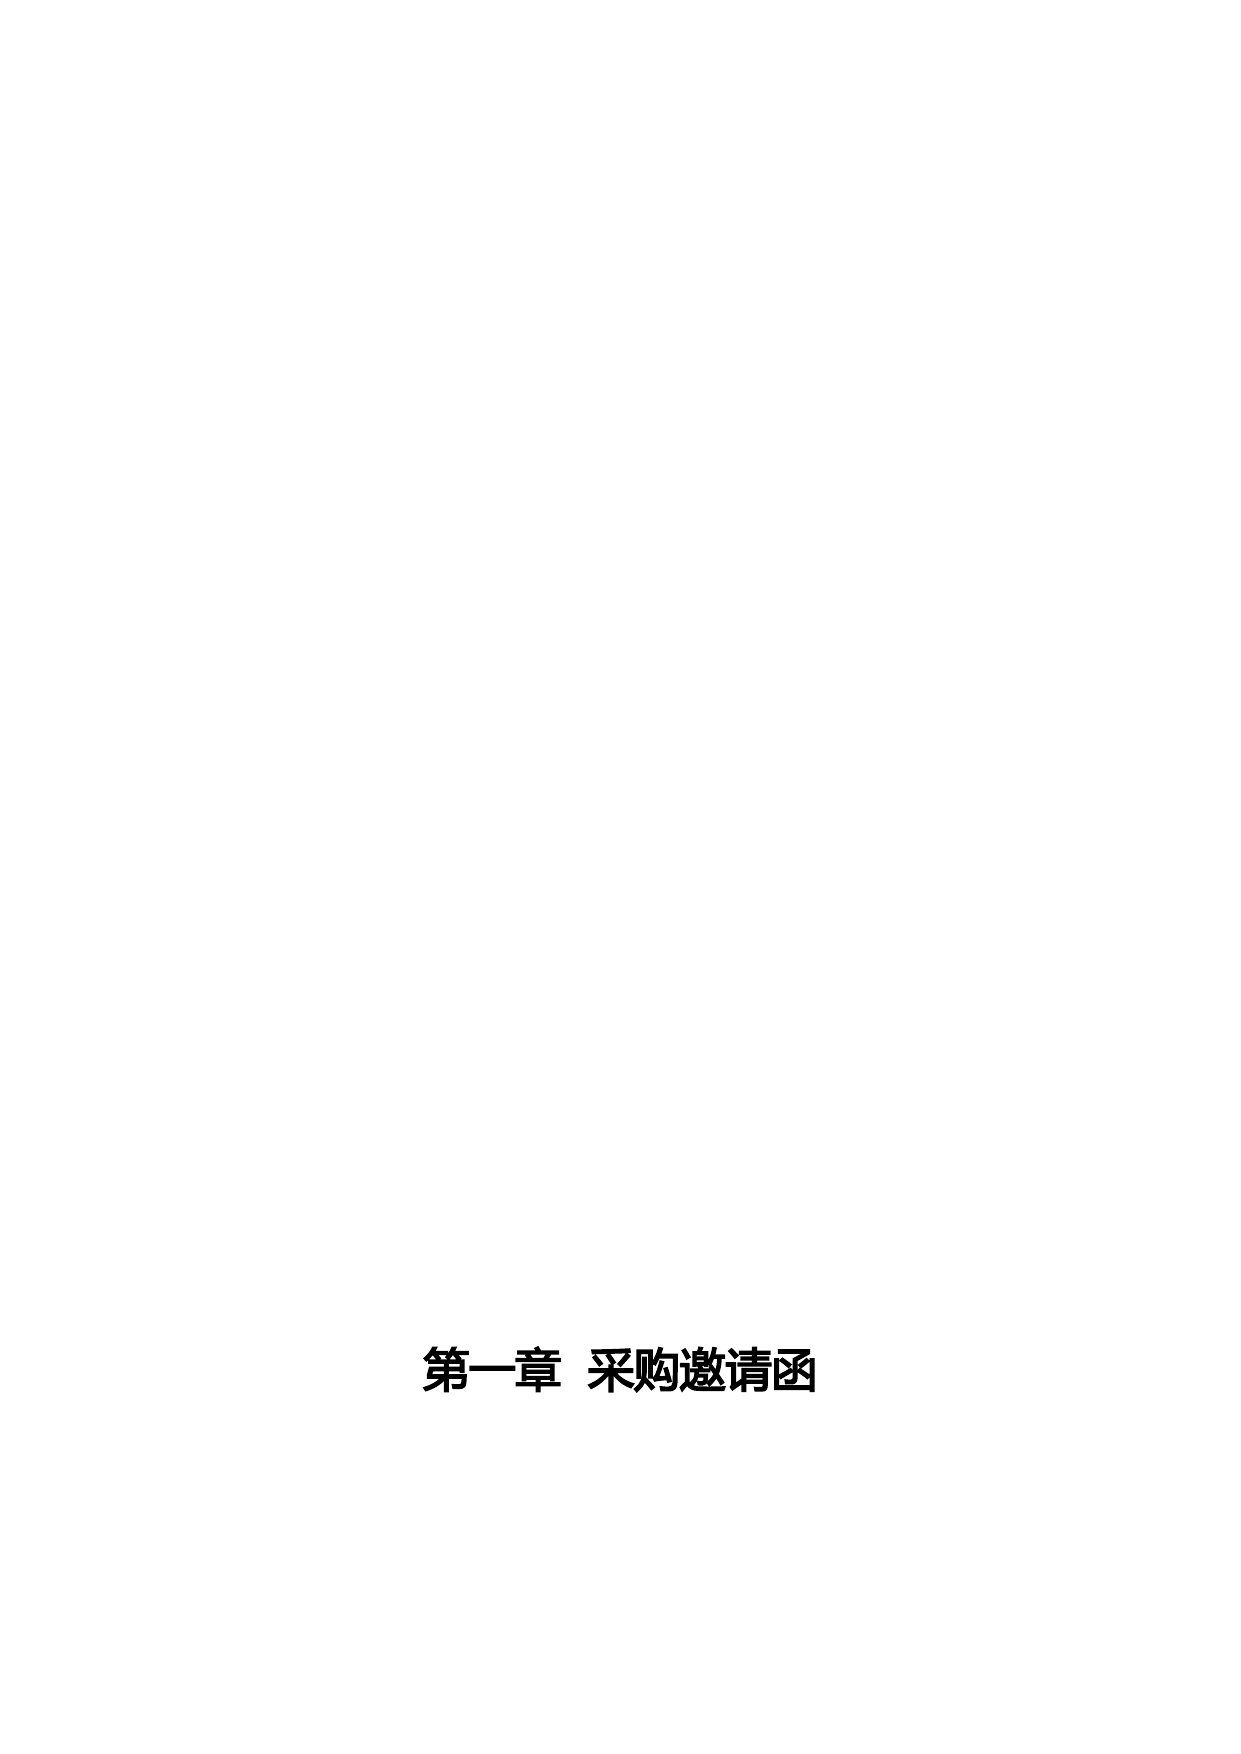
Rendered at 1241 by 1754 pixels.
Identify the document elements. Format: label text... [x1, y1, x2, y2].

subtitle 第一章 采购邀请函 [112, 1335, 1128, 1400]
